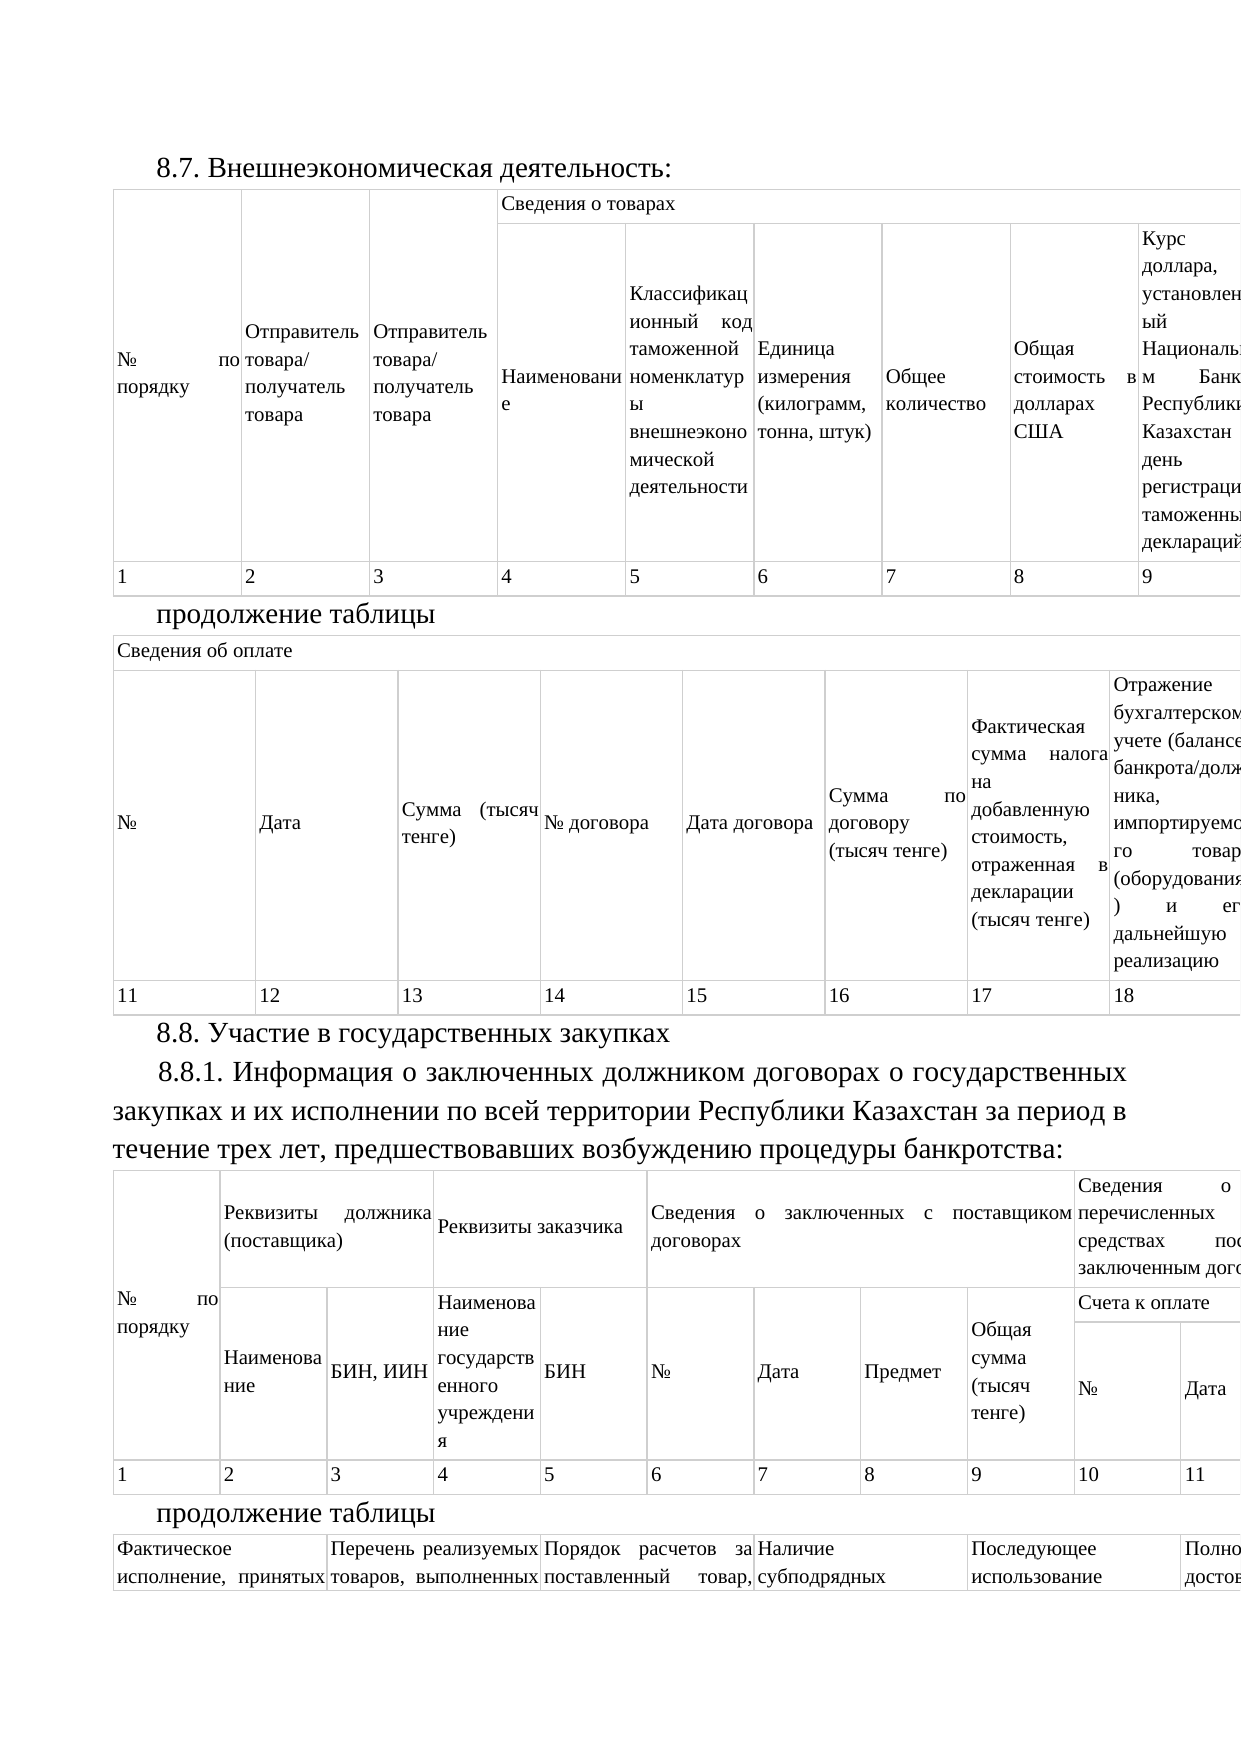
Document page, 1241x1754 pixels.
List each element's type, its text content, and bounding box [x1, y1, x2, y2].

table_cell № [114, 671, 255, 980]
table_cell 9 [1139, 562, 1240, 595]
table_cell Дата [755, 1288, 860, 1459]
table_cell Наименование [498, 224, 625, 561]
text продолжение таблицы [112, 1495, 1128, 1528]
table_cell 2 [221, 1461, 326, 1494]
table_cell 16 [826, 981, 967, 1014]
text 8.8.1. Информация о заключенных должником договорах о государственных закупках и их исполнении по всей территории Республики Казахстан за период в течение трех лет, предшествовавших возбуждению процедуры банкротства: [112, 1054, 1128, 1165]
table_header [755, 1535, 967, 1589]
table_cell 13 [399, 981, 540, 1014]
table_cell 3 [328, 1461, 433, 1494]
table_header № по порядку [114, 1171, 219, 1459]
table_cell 18 [1110, 981, 1240, 1014]
table_header Реквизиты заказчика [434, 1171, 646, 1287]
table_cell Сумма по договору (тысяч тенге) [826, 671, 967, 980]
table_cell Дата договора [683, 671, 824, 980]
table_header Сведения о товарах [498, 190, 1240, 223]
table_cell № [1075, 1323, 1180, 1459]
table_cell Курс доллара, установленный Национальным Банком Республики Казахстан на день регистрации таможенных деклараций [1139, 224, 1240, 561]
table_header № по порядку [114, 190, 241, 561]
table_cell Наименование государственного учреждения [434, 1288, 540, 1459]
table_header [114, 1535, 326, 1589]
table_header Отправитель товара/ получатель товара [370, 190, 497, 561]
table_cell 7 [755, 1461, 860, 1494]
table_cell 3 [370, 562, 497, 595]
table_cell Счета к оплате [1075, 1288, 1240, 1321]
table_cell Единица измерения (килограмм, тонна, штук) [755, 224, 881, 561]
table_cell БИН [541, 1288, 646, 1459]
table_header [1181, 1535, 1240, 1589]
text 8.7. Внешнеэкономическая деятельность: [112, 150, 1128, 183]
table_cell Общее количество [883, 224, 1010, 561]
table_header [968, 1535, 1180, 1589]
table_cell Дата [256, 671, 397, 980]
table_header Сведения о заключенных с поставщиком договорах [648, 1171, 1074, 1287]
table_cell Предмет [861, 1288, 967, 1459]
table_cell 1 [114, 1461, 219, 1494]
table_cell Общая стоимость в долларах США [1011, 224, 1138, 561]
table_cell Наименование [221, 1288, 326, 1459]
table_cell Фактическая сумма налога на добавленную стоимость, отраженная в декларации (тысяч тенге) [968, 671, 1109, 980]
table_cell 8 [1011, 562, 1138, 595]
table_cell № договора [541, 671, 682, 980]
table_cell Дата [1181, 1323, 1240, 1459]
table_cell 6 [648, 1461, 753, 1494]
table_cell БИН, ИИН [328, 1288, 433, 1459]
table_header Реквизиты должника (поставщика) [221, 1171, 433, 1287]
table_cell Сумма (тысяч тенге) [399, 671, 540, 980]
table_cell 2 [242, 562, 369, 595]
table_cell 5 [541, 1461, 646, 1494]
table_cell 1 [114, 562, 241, 595]
table_header Отправитель товара/ получатель товара [242, 190, 369, 561]
table_header Сведения о фактически перечисленных денежных средствах поставщику по заключенным договорам [1075, 1171, 1240, 1287]
table_cell 11 [1181, 1461, 1240, 1494]
table_cell 10 [1075, 1461, 1180, 1494]
table_cell 12 [256, 981, 397, 1014]
table_header Сведения об оплате [114, 636, 1240, 669]
table_cell 6 [755, 562, 881, 595]
table_cell 8 [861, 1461, 967, 1494]
table_cell 4 [498, 562, 625, 595]
table_cell 7 [883, 562, 1010, 595]
table_cell 17 [968, 981, 1109, 1014]
text 8.8. Участие в государственных закупках [112, 1016, 1128, 1049]
table_cell 5 [626, 562, 753, 595]
table_cell 11 [114, 981, 255, 1014]
table_cell 4 [434, 1461, 540, 1494]
table_cell № [648, 1288, 753, 1459]
table_cell Классификационный код таможенной номенклатуры внешнеэкономической деятельности [626, 224, 753, 561]
table_cell 9 [968, 1461, 1074, 1494]
table_cell 14 [541, 981, 682, 1014]
table_cell Общая сумма (тысяч тенге) [968, 1288, 1074, 1459]
table_cell Отражение в бухгалтерском учете (балансе) банкрота/должника, импортируемого товара (оборудования) и его дальнейшую реализацию [1110, 671, 1240, 980]
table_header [328, 1535, 540, 1589]
text продолжение таблицы [112, 597, 1128, 630]
table_cell 15 [683, 981, 824, 1014]
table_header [541, 1535, 753, 1589]
